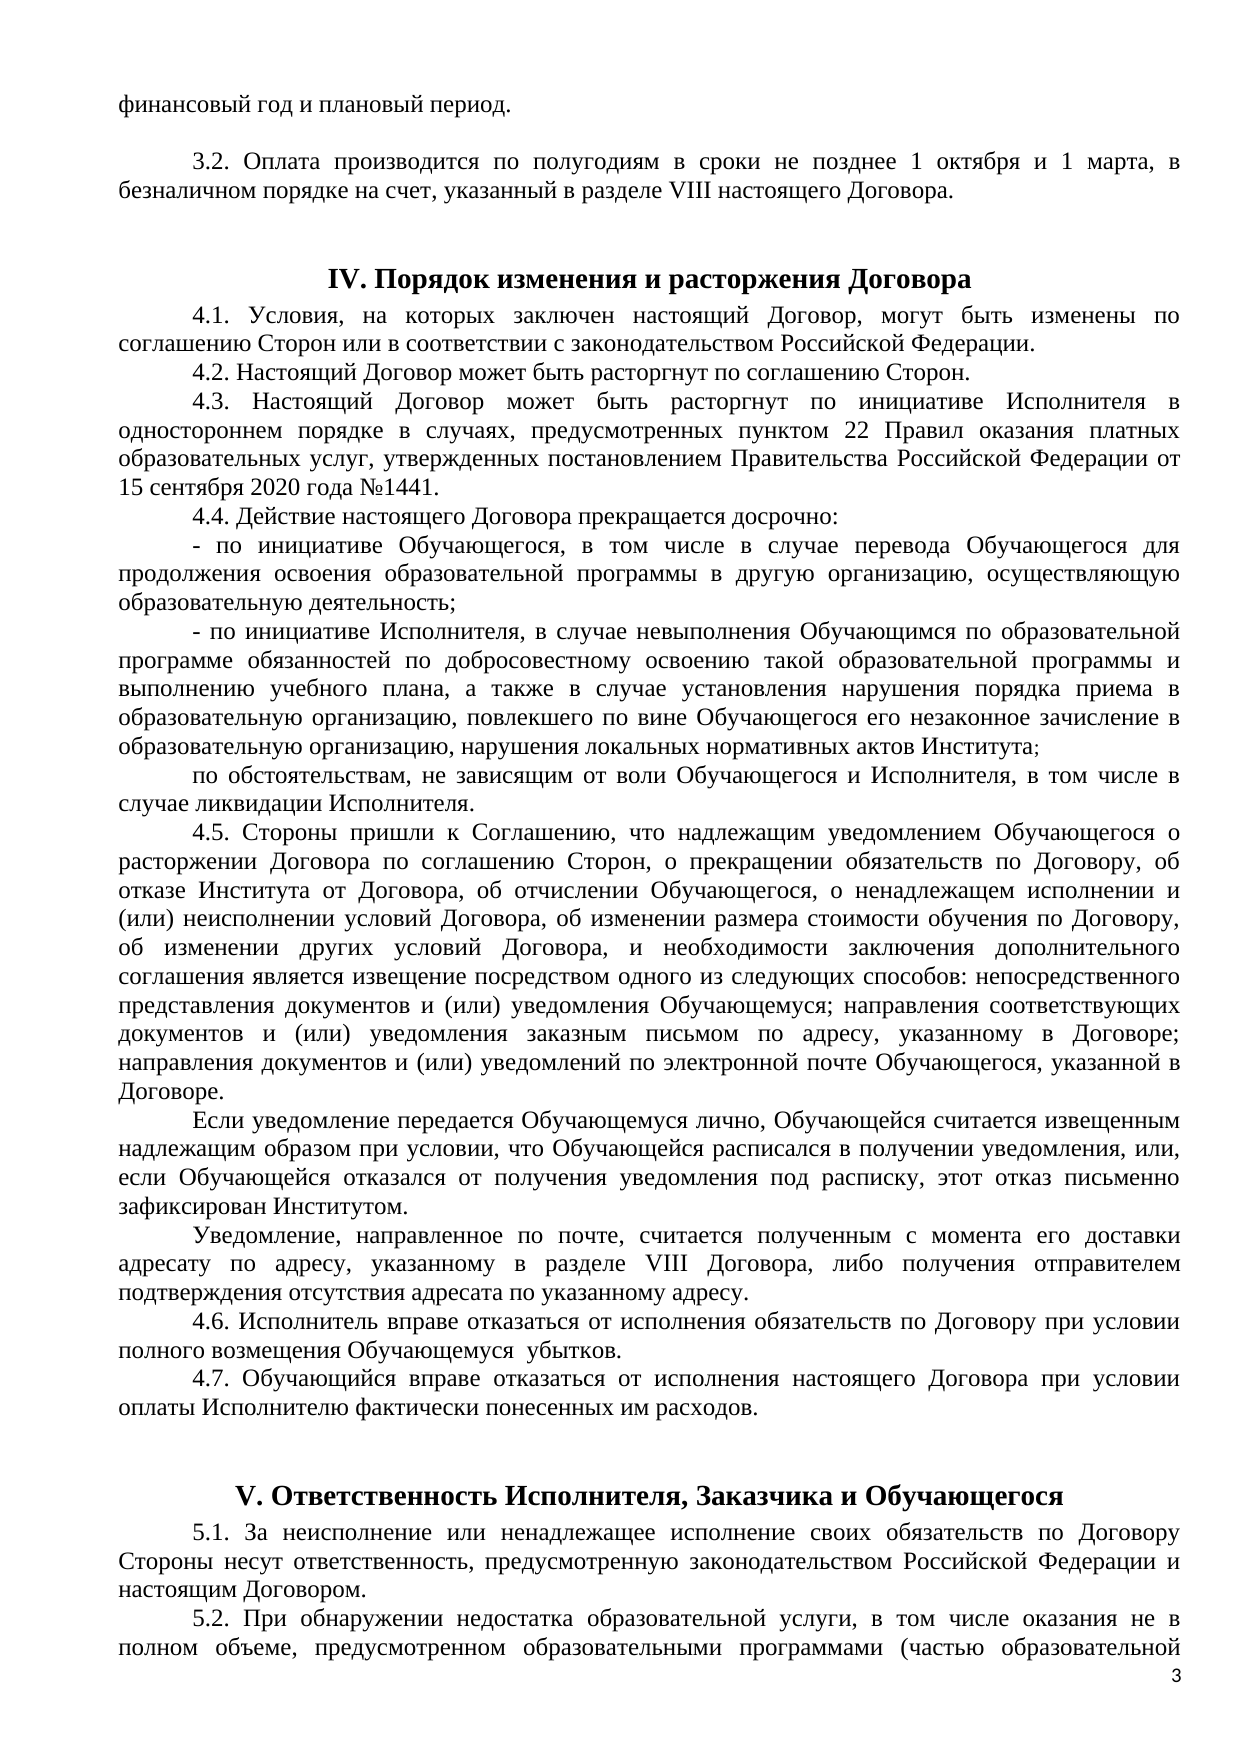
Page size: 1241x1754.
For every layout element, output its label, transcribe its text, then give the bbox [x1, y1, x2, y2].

text - по инициативе Исполнителя, в случае невыполнения Обучающимся по образовательной программе обязанностей по добросовестному освоению такой образовательной программы и выполнению учебного плана, а также в случае установления нарушения порядка приема в образовательную организацию, повлекшего по вине Обучающегося его незаконное зачисление в образовательную организацию, нарушения локальных нормативных актов Института; [118, 616, 1181, 760]
text 3.2. Оплата производится по полугодиям в сроки не позднее 1 октября и 1 марта, в безналичном порядке на счет, указанный в разделе VIII настоящего Договора. [118, 146, 1181, 204]
text 5.1. За неисполнение или ненадлежащее исполнение своих обязательств по Договору Стороны несут ответственность, предусмотренную законодательством Российской Федерации и настоящим Договором. [118, 1517, 1181, 1603]
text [118, 1603, 1181, 1661]
text V. Ответственность Исполнителя, Заказчика и Обучающегося [118, 1478, 1181, 1512]
text по обстоятельствам, не зависящим от воли Обучающегося и Исполнителя, в том числе в случае ликвидации Исполнителя. [118, 760, 1181, 817]
text 4.7. Обучающийся вправе отказаться от исполнения настоящего Договора при условии оплаты Исполнителю фактически понесенных им расходов. [118, 1363, 1181, 1421]
text 4.6. Исполнитель вправе отказаться от исполнения обязательств по Договору при условии полного возмещения Обучающемуся убытков. [118, 1306, 1181, 1363]
text - по инициативе Обучающегося, в том числе в случае перевода Обучающегося для продолжения освоения образовательной программы в другую организацию, осуществляющую образовательную деятельность; [118, 530, 1181, 616]
text 4.2. Настоящий Договор может быть расторгнут по соглашению Сторон. [118, 357, 1181, 386]
text Если уведомление передается Обучающемуся лично, Обучающейся считается извещенным надлежащим образом при условии, что Обучающейся расписался в получении уведомления, или, если Обучающейся отказался от получения уведомления под расписку, этот отказ письменно зафиксирован Институтом. [118, 1105, 1181, 1220]
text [118, 89, 1181, 117]
text IV. Порядок изменения и расторжения Договора [118, 261, 1181, 295]
text 4.1. Условия, на которых заключен настоящий Договор, могут быть изменены по соглашению Сторон или в соответствии с законодательством Российской Федерации. [118, 300, 1181, 357]
text 4.5. Стороны пришли к Соглашению, что надлежащим уведомлением Обучающегося о расторжении Договора по соглашению Сторон, о прекращении обязательств по Договору, об отказе Института от Договора, об отчислении Обучающегося, о ненадлежащем исполнении и (или) неисполнении условий Договора, об изменении размера стоимости обучения по Договору, об изменении других условий Договора, и необходимости заключения дополнительного соглашения является извещение посредством одного из следующих способов: непосредственного представления документов и (или) уведомления Обучающемуся; направления соответствующих документов и (или) уведомления заказным письмом по адресу, указанному в Договоре; направления документов и (или) уведомлений по электронной почте Обучающегося, указанной в Договоре. [118, 817, 1181, 1105]
text 4.3. Настоящий Договор может быть расторгнут по инициативе Исполнителя в одностороннем порядке в случаях, предусмотренных пунктом 22 Правил оказания платных образовательных услуг, утвержденных постановлением Правительства Российской Федерации от 15 сентября 2020 года №1441. [118, 386, 1181, 501]
text Уведомление, направленное по почте, считается полученным с момента его доставки адресату по адресу, указанному в разделе VIII Договора, либо получения отправителем подтверждения отсутствия адресата по указанному адресу. [118, 1220, 1181, 1306]
text 4.4. Действие настоящего Договора прекращается досрочно: [118, 501, 1181, 530]
